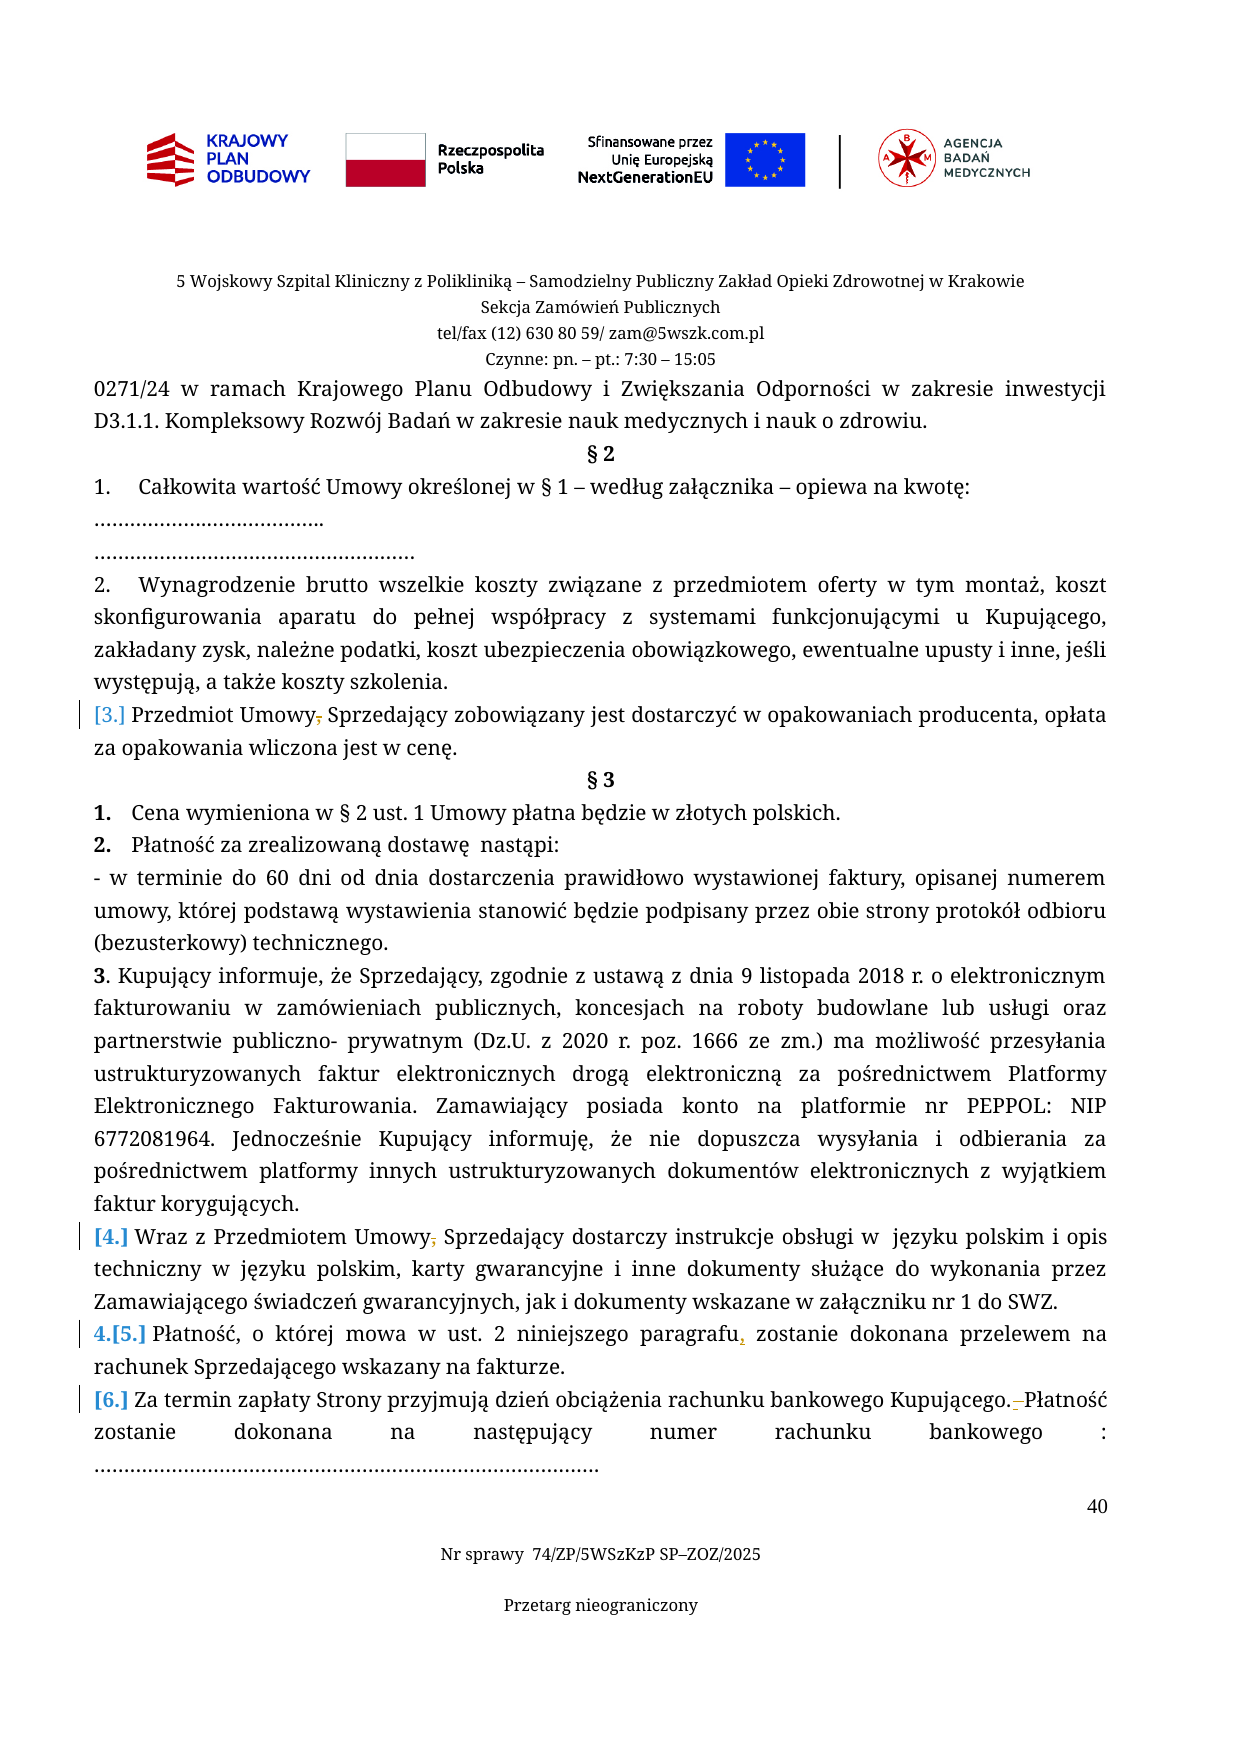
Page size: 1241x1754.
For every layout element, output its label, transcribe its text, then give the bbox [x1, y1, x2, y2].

list Wraz z Przedmiotem Umowy Sprzedający dostarczy instrukcje obsługi w języku polskim i opis techniczny w języku polskim, karty gwarancyjne i inne dokumenty służące do wykonania przez Zamawiającego świadczeń gwarancyjnych, jak i dokumenty wskazane w załączniku nr 1 do SWZ. [94, 1222, 1107, 1315]
list Płatność za zrealizowaną dostawę nastąpi: [94, 831, 1107, 859]
list Za termin zapłaty Strony przyjmują dzień obciążenia rachunku bankowego Kupującego.Płatność zostanie dokonana na następujący numer rachunku bankowego : …………………………………………………………………………. [94, 1385, 1107, 1478]
picture [127, 107, 1074, 214]
text ……………………………………………… [94, 537, 1107, 566]
list Cena wymieniona w § 2 ust. 1 Umowy płatna będzie w złotych polskich. [94, 798, 1107, 826]
text ……………….……………….. [94, 504, 1107, 533]
list Przedmiot Umowy Sprzedający zobowiązany jest dostarczyć w opakowaniach producenta, opłata za opakowania wliczona jest w cenę. [94, 700, 1107, 761]
text § 3 [94, 765, 1107, 794]
list Wynagrodzenie brutto wszelkie koszty związane z przedmiotem oferty w tym montaż, koszt skonfigurowania aparatu do pełnej współpracy z systemami funkcjonującymi u Kupującego, zakładany zysk, należne podatki, koszt ubezpieczenia obowiązkowego, ewentualne upusty i inne, jeśli występują, a także koszty szkolenia. [94, 570, 1107, 696]
list Płatność, o której mowa w ust. 2 niniejszego paragrafu zostanie dokonana przelewem na rachunek Sprzedającego wskazany na fakturze. [94, 1319, 1107, 1381]
text - w terminie do 60 dni od dnia dostarczenia prawidłowo wystawionej faktury, opisanej numerem umowy, której podstawą wystawienia stanowić będzie podpisany przez obie strony protokół odbioru (bezusterkowy) technicznego. [94, 863, 1107, 957]
text § 2 [94, 439, 1107, 468]
list Całkowita wartość Umowy określonej w § 1 – według załącznika – opiewa na kwotę: [94, 472, 1107, 500]
text 3. Kupujący informuje, że Sprzedający, zgodnie z ustawą z dnia 9 listopada 2018 r. o elektronicznym fakturowaniu w zamówieniach publicznych, koncesjach na roboty budowlane lub usługi oraz partnerstwie publiczno- prywatnym (Dz.U. z 2020 r. poz. 1666 ze zm.) ma możliwość przesyłania ustrukturyzowanych faktur elektronicznych drogą elektroniczną za pośrednictwem Platformy Elektronicznego Fakturowania. Zamawiający posiada konto na platformie nr PEPPOL: NIP 6772081964. Jednocześnie Kupujący informuję, że nie dopuszcza wysyłania i odbierania za pośrednictwem platformy innych ustrukturyzowanych dokumentów elektronicznych z wyjątkiem faktur korygujących. [94, 961, 1107, 1218]
